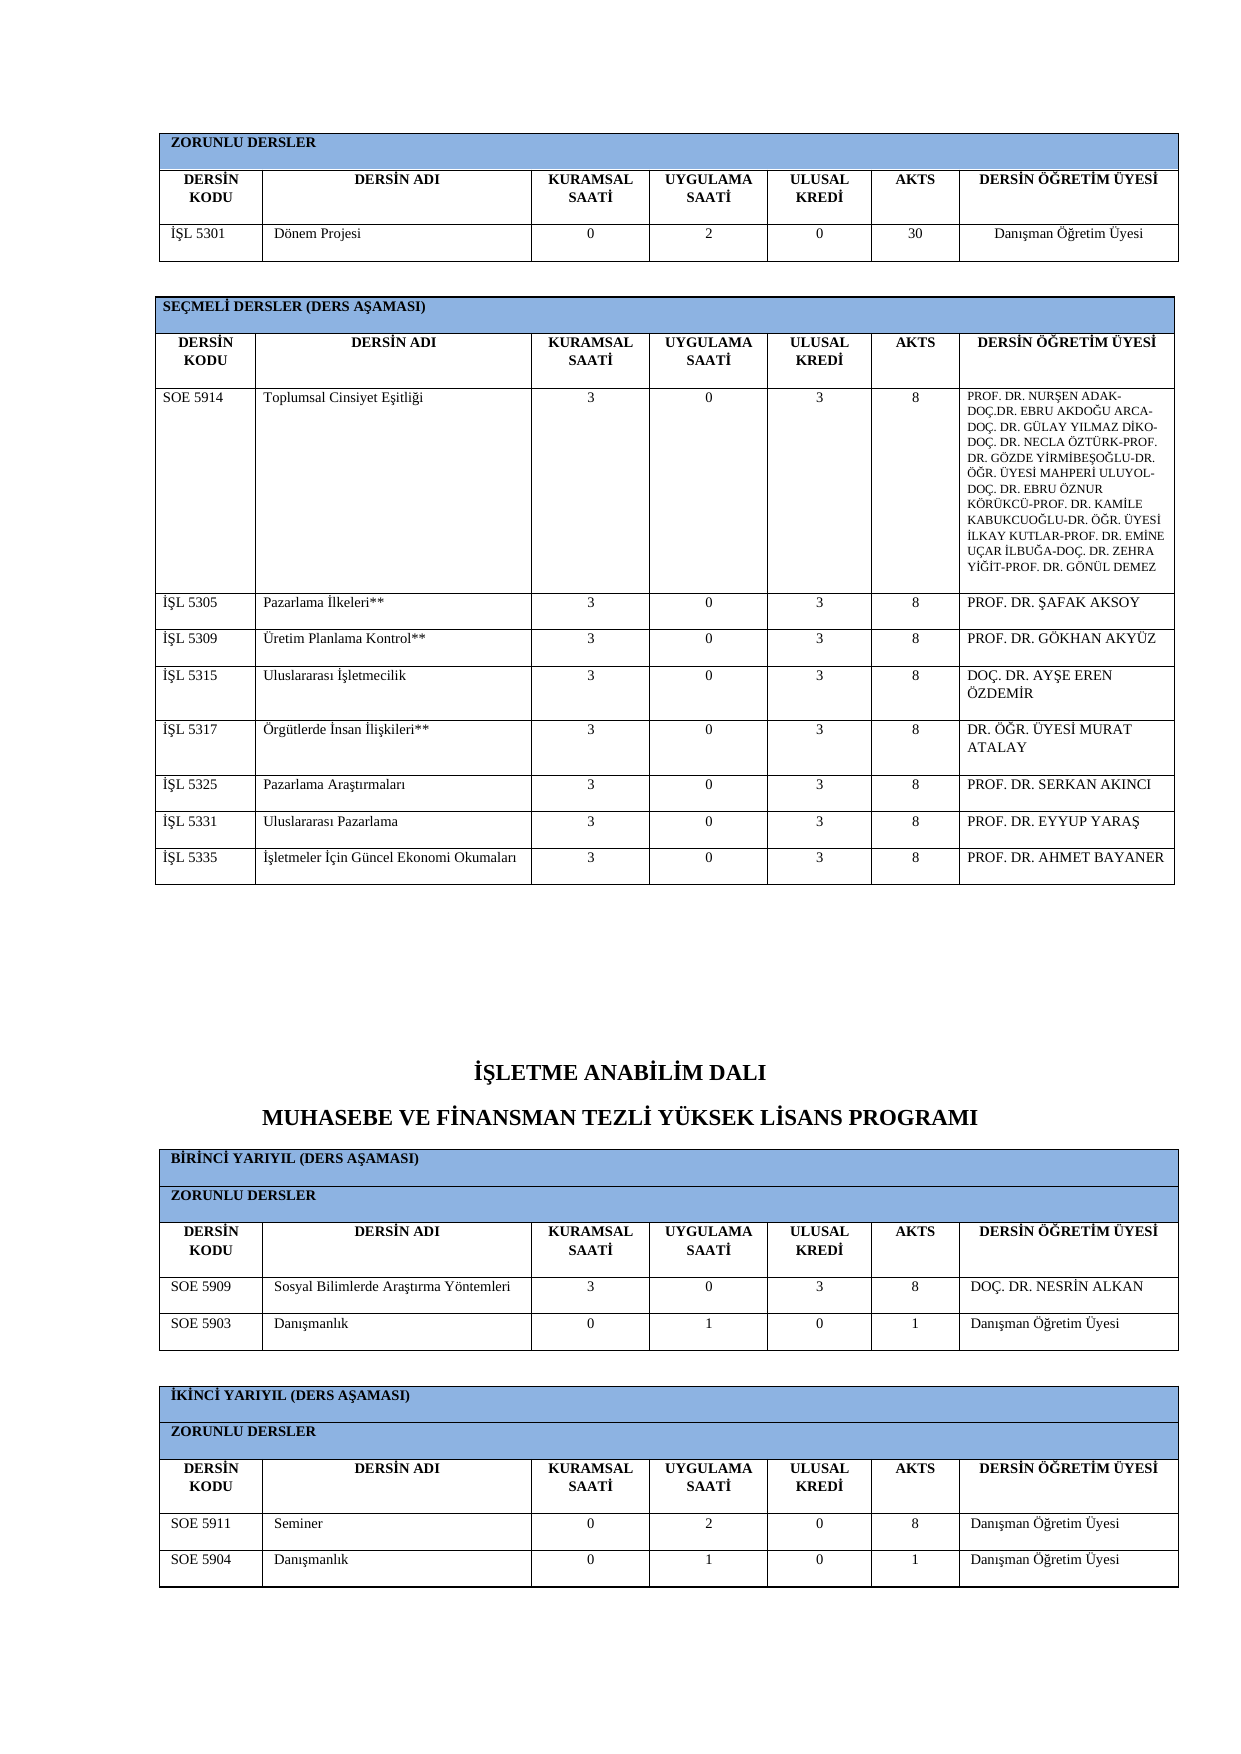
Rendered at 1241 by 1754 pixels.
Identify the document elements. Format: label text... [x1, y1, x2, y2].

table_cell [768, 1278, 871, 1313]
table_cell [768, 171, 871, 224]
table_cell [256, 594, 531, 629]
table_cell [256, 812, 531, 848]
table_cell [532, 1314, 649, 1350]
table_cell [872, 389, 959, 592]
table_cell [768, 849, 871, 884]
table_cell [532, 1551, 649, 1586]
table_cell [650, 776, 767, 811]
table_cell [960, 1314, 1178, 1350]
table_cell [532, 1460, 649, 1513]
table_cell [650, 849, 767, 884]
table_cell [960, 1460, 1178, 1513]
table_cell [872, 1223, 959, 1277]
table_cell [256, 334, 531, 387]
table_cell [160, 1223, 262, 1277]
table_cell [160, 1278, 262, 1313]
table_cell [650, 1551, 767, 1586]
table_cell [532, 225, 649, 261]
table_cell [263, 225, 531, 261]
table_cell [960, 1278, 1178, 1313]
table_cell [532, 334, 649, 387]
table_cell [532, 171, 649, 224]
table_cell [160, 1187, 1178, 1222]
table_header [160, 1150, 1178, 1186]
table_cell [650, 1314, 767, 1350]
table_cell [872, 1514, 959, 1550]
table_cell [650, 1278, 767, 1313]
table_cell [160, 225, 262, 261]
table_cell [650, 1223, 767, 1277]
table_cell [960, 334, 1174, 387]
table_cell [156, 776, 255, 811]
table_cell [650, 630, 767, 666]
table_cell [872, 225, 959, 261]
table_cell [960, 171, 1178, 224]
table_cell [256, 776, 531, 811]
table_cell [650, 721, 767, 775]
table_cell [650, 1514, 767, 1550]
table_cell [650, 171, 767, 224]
text İŞLETME ANABİLİM DALI [148, 1059, 1093, 1085]
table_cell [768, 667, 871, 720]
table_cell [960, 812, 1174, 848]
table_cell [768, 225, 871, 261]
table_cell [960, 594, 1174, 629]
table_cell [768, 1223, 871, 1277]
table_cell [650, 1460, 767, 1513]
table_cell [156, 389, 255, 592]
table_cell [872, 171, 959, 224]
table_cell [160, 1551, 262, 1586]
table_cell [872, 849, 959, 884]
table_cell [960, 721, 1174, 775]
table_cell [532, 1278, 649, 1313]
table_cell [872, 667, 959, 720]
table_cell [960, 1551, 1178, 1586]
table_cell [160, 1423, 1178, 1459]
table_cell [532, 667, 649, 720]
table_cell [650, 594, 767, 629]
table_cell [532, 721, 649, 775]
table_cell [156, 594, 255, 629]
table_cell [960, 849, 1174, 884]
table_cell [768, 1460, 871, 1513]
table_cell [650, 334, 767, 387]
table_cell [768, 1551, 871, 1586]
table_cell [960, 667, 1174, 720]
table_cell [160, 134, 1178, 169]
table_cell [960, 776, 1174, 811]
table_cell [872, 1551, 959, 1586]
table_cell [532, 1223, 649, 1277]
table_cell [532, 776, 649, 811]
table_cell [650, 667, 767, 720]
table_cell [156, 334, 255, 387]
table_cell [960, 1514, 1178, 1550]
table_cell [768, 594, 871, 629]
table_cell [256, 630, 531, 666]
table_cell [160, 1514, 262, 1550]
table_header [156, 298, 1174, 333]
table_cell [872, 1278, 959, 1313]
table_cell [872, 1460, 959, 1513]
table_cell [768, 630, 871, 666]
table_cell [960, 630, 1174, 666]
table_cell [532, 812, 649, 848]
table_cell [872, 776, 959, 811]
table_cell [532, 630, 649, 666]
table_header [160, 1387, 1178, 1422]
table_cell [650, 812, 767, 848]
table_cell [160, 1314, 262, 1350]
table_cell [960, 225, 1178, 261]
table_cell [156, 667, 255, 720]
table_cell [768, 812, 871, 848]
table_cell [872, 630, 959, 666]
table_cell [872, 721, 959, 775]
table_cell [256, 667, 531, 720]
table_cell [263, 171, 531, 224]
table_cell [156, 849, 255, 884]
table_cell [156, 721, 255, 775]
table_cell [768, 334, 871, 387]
text MUHASEBE VE FİNANSMAN TEZLİ YÜKSEK LİSANS PROGRAMI [148, 1104, 1093, 1130]
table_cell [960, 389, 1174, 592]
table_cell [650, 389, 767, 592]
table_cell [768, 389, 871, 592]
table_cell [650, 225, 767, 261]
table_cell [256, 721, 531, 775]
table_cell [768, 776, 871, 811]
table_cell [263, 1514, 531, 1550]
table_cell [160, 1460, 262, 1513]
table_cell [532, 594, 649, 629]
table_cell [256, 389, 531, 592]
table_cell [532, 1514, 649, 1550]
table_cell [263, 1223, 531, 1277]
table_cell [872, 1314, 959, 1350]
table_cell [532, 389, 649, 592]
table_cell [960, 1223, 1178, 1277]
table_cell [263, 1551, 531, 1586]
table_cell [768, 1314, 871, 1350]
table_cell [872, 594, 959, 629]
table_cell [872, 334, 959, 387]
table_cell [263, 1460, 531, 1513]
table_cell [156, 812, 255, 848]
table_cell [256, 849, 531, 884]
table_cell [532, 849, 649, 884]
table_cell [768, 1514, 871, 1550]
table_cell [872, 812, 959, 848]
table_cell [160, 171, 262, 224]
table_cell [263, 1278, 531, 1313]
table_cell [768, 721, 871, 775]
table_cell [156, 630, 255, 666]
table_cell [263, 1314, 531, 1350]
